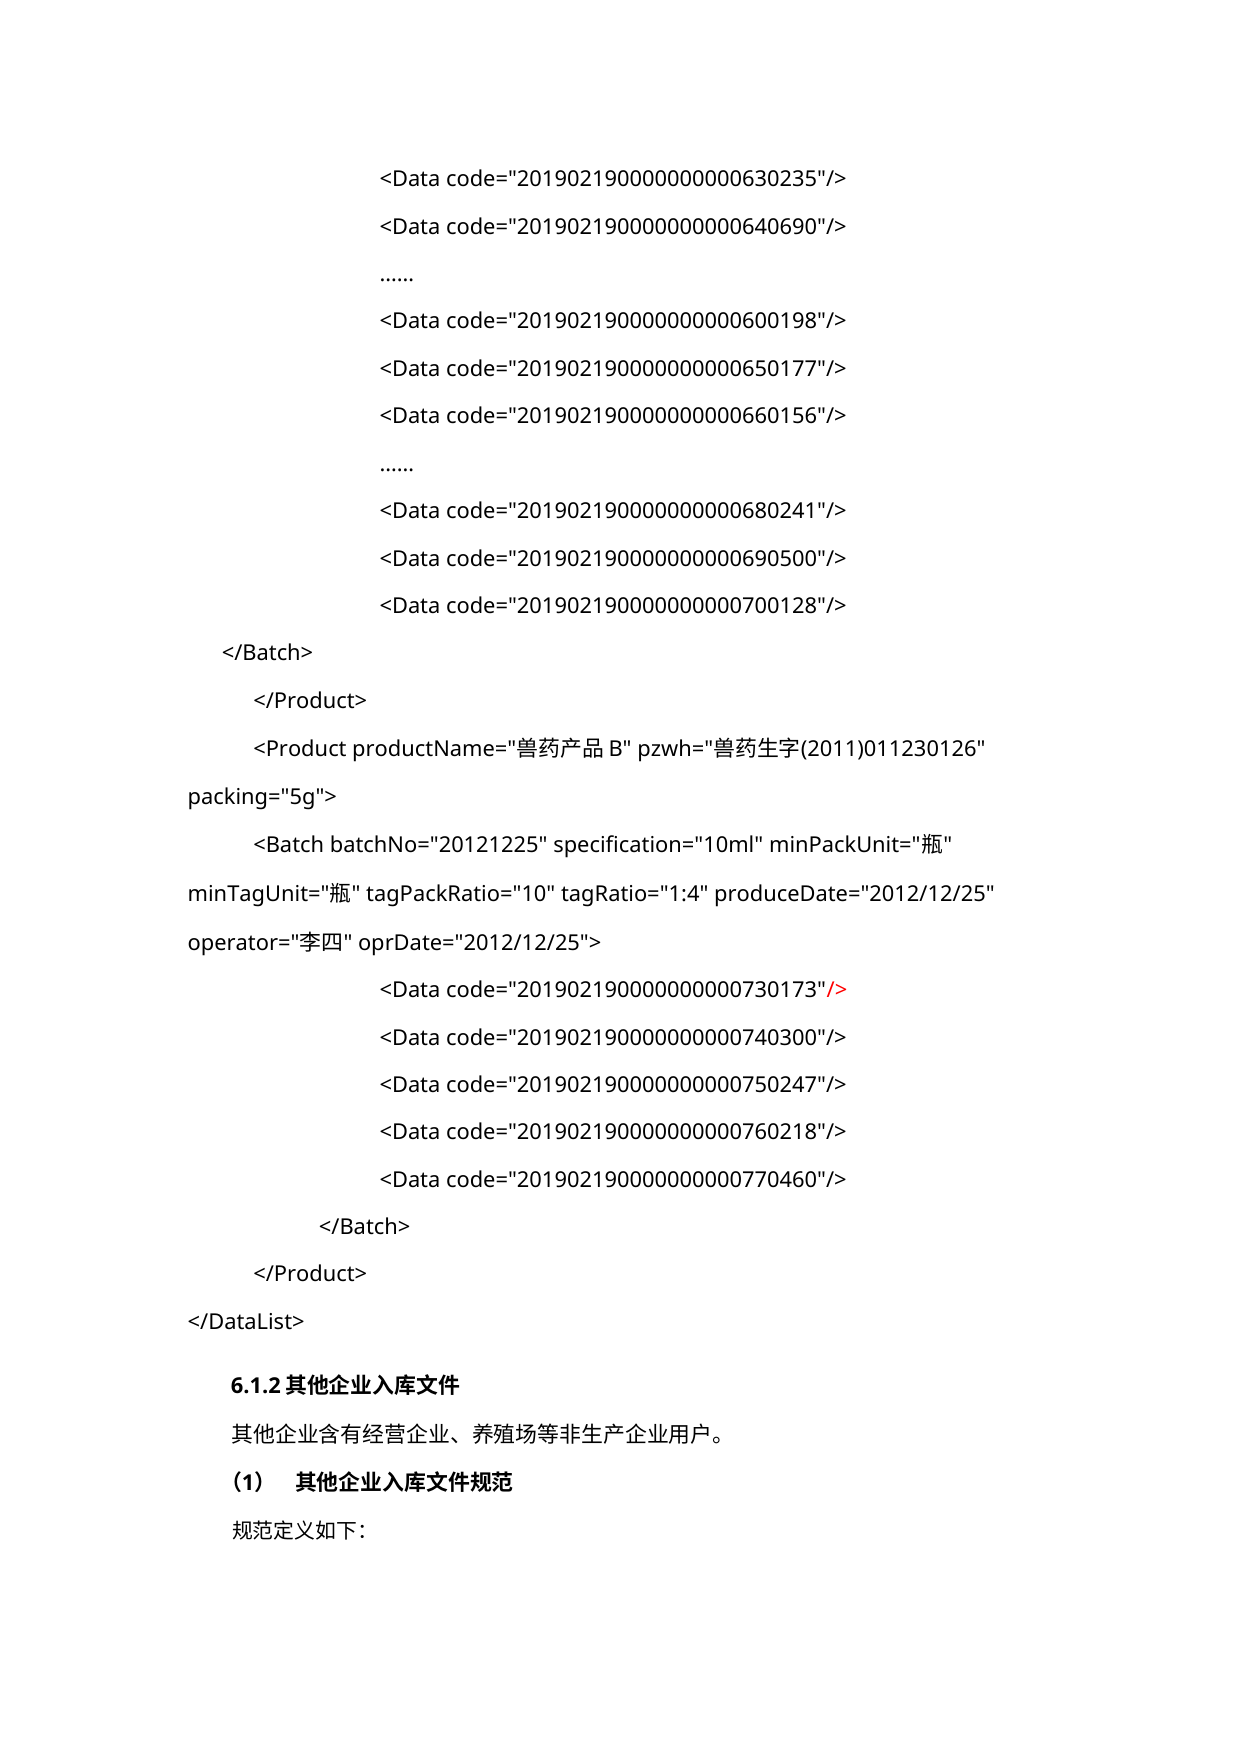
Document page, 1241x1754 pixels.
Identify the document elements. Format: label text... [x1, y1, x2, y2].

text <Data code="201902190000000000640690"/> [187, 209, 1053, 242]
text <Data code="201902190000000000660156"/> [187, 399, 1053, 431]
text 规范定义如下： [187, 1513, 1053, 1546]
text <Data code="201902190000000000680241"/> [187, 494, 1053, 526]
text <Data code="201902190000000000730173"/> [187, 973, 1053, 1005]
text …… [187, 257, 1053, 289]
text </Product> [187, 683, 1053, 716]
text <Data code="201902190000000000760218"/> [187, 1115, 1053, 1147]
text <Data code="201902190000000000650177"/> [187, 352, 1053, 384]
text <Data code="201902190000000000740300"/> [187, 1020, 1053, 1053]
text </Batch> [187, 636, 1053, 668]
text <Data code="201902190000000000600198"/> [187, 304, 1053, 337]
text </Batch> [187, 1210, 1053, 1242]
text <Data code="201902190000000000700128"/> [187, 588, 1053, 621]
text <Data code="201902190000000000770460"/> [187, 1162, 1053, 1195]
text </DataList> [187, 1304, 1053, 1337]
text <Product productName="兽药产品B" pzwh="兽药生字(2011)011230126" packing=""> [187, 731, 1053, 812]
text <Batch batchNo="20121225" specification="10ml" minPackUnit="瓶" minTagUnit="瓶" tagPackRatio="10" tagRatio="1:4" produceDate="" operator="李四" oprDate=""> [187, 827, 1053, 957]
text 其他企业含有经营企业、养殖场等非生产企业用户。 [187, 1416, 1053, 1449]
text <Data code="201902190000000000630235"/> [187, 162, 1053, 194]
text <Data code="201902190000000000690500"/> [187, 541, 1053, 574]
list 其他企业入库文件规范 [220, 1465, 1053, 1497]
text <Data code="201902190000000000750247"/> [187, 1067, 1053, 1100]
text </Product> [187, 1257, 1053, 1289]
text …… [187, 446, 1053, 479]
list 其他企业入库文件 [187, 1368, 1053, 1401]
